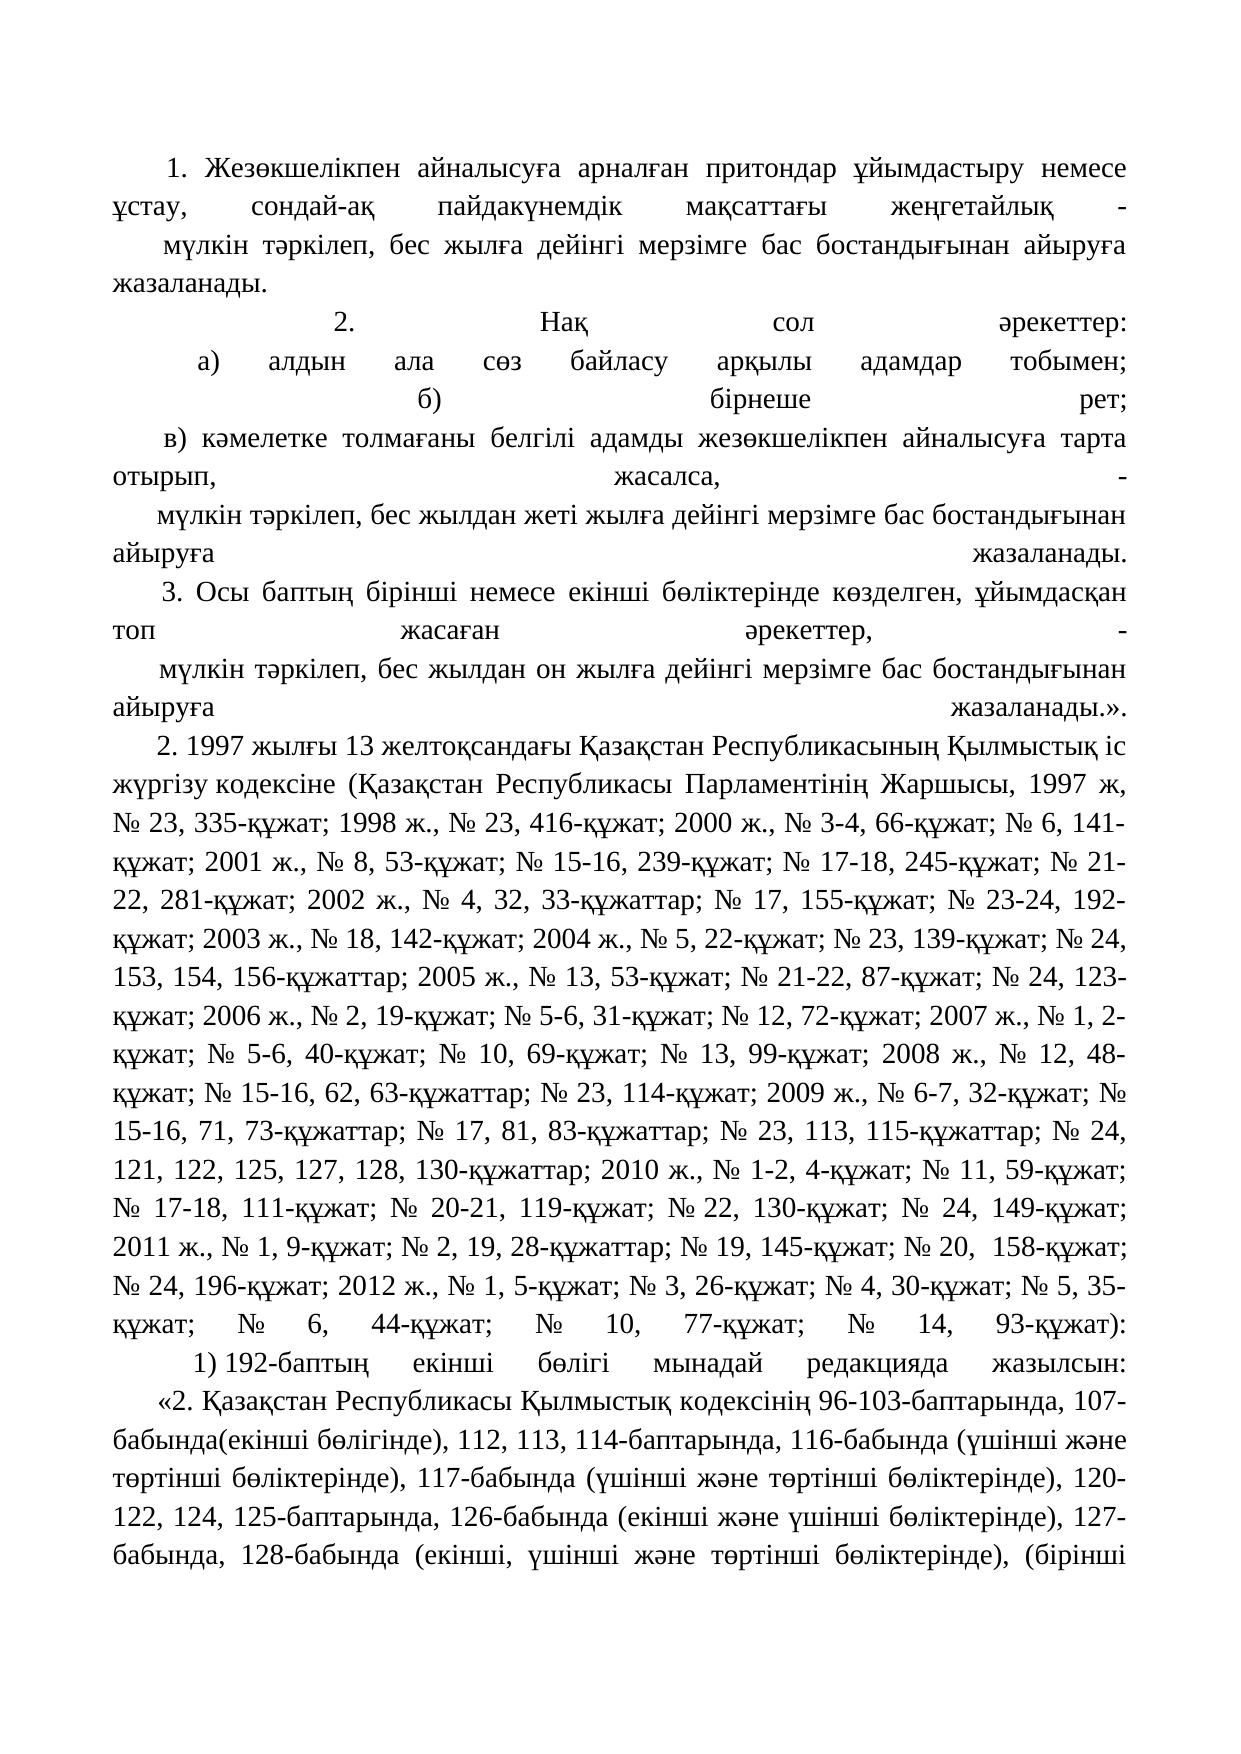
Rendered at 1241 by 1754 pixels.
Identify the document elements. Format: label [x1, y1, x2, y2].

text [112, 150, 1128, 1571]
